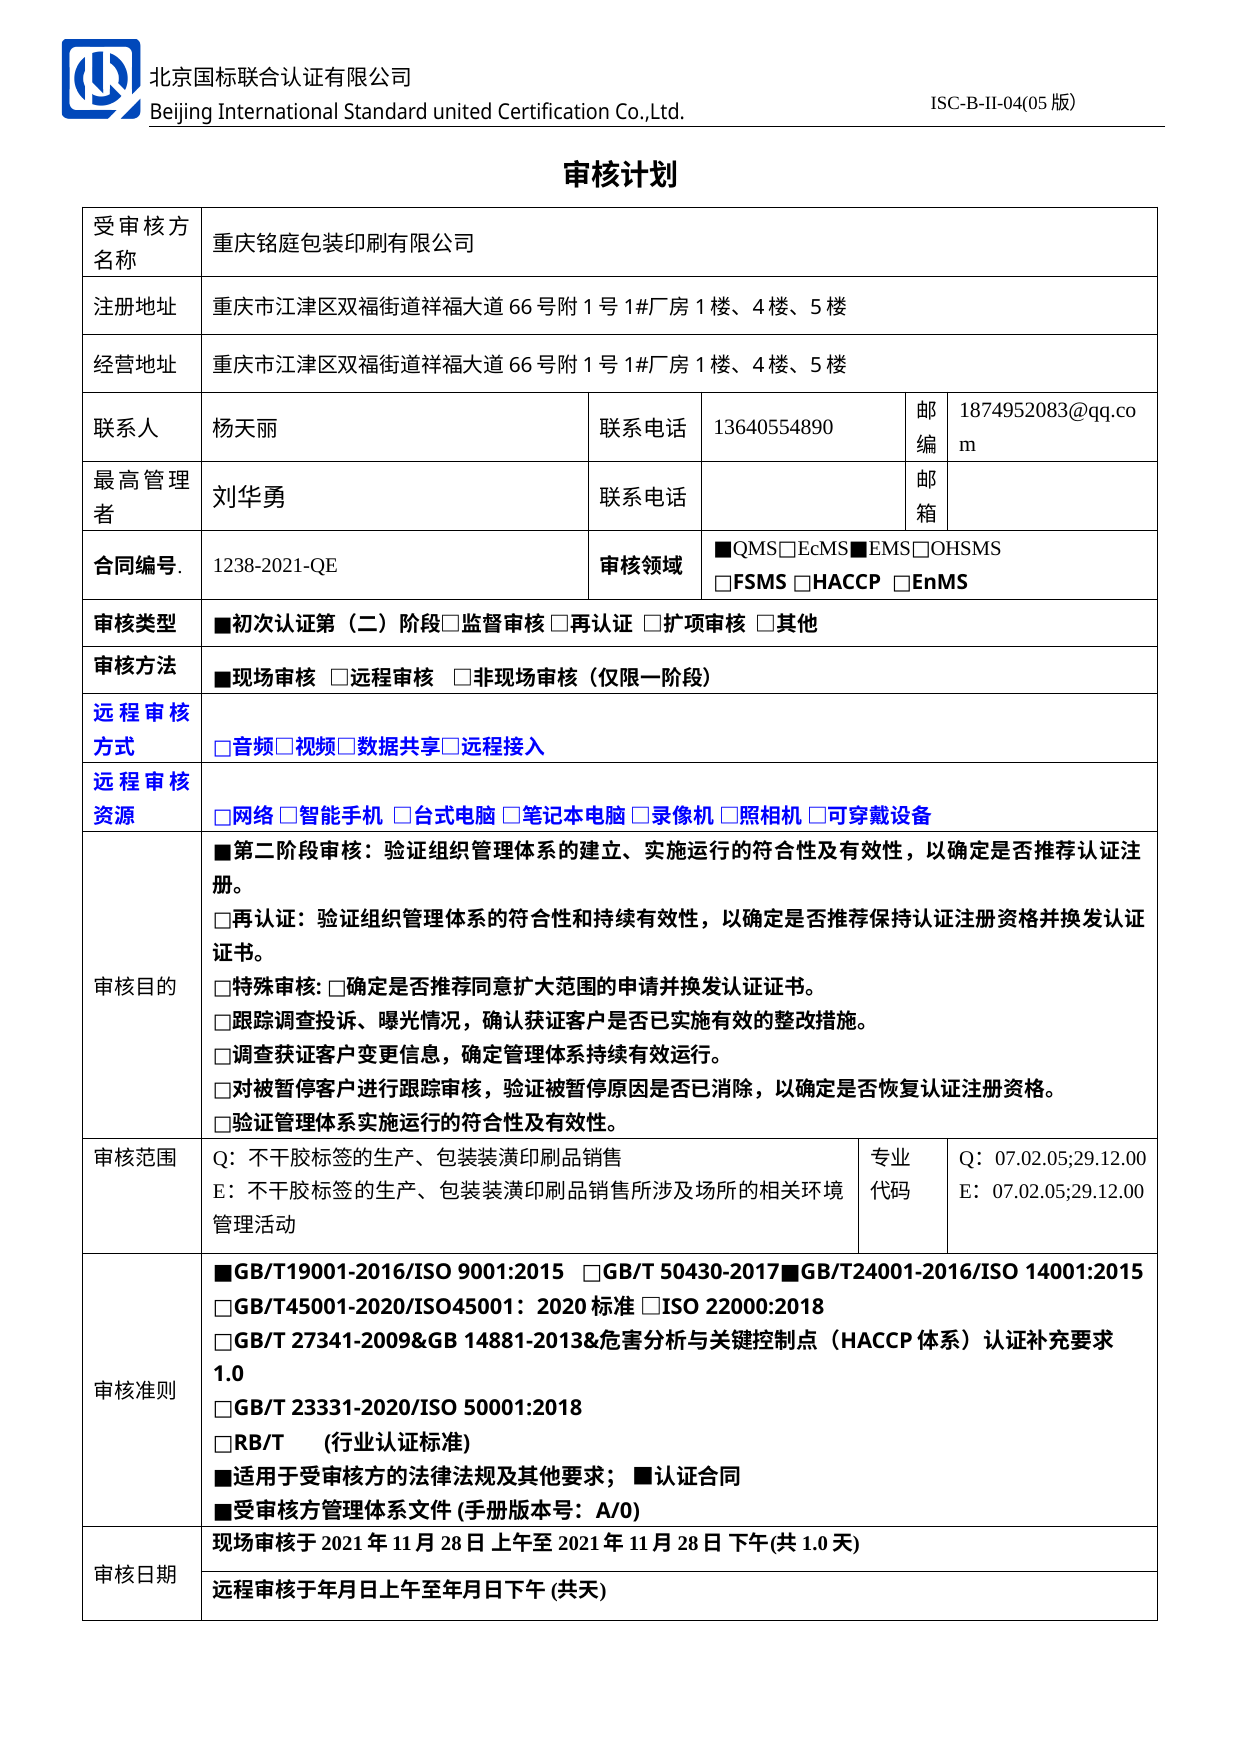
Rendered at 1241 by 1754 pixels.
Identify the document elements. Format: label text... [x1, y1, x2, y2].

table_cell □网络 □智能手机 □台式电脑 □笔记本电脑 □录像机 □照相机 □可穿戴设备 [202, 763, 1157, 831]
table_cell 审核方法 [83, 647, 201, 693]
table_cell 最高管理者 [83, 462, 201, 529]
table_cell 远程审核资源 [83, 763, 201, 831]
table_cell 邮编 [906, 393, 947, 461]
table_cell 联系人 [83, 393, 201, 461]
table_cell 专业 代码 [859, 1139, 947, 1253]
table_cell 联系电话 [589, 462, 701, 529]
table_cell ■初次认证第（二）阶段□监督审核 □再认证 □扩项审核 □其他 [202, 600, 1157, 646]
table_cell 审核范围 [83, 1139, 201, 1253]
table_cell 注册地址 [83, 277, 201, 334]
table_cell ■第二阶段审核：验证组织管理体系的建立、实施运行的符合性及有效性，以确定是否推荐认证注册。 □再认证：验证组织管理体系的符合性和持续有效性，以确定是否推荐保持认证注册资格并换发认证证书。 □特殊审核: □确定是否推荐同意扩大范围的申请并换发认证证书。 □跟踪调查投诉、曝光情况，确认获证客户是否已实施有效的整改措施。 □调查获证客户变更信息，确定管理体系持续有效运行。 □对被暂停客户进行跟踪审核，验证被暂停原因是否已消除，以确定是否恢复认证注册资格。 □验证管理体系实施运行的符合性及有效性。 [202, 832, 1157, 1138]
table_cell [702, 462, 905, 529]
table_cell 远程审核于年月日上午至年月日下午 (共天) [202, 1572, 1157, 1619]
table_cell 杨天丽 [202, 393, 588, 461]
table_cell 审核准则 [83, 1254, 201, 1526]
table_cell Q：07.02.05;29.12.00 E：07.02.05;29.12.00 [948, 1139, 1157, 1253]
table_cell 审核类型 [83, 600, 201, 646]
table_cell 审核领域 [589, 531, 701, 598]
table_cell [948, 462, 1157, 529]
table_cell 13640554890 [702, 393, 905, 461]
table_cell 1238-2021-QE [202, 531, 588, 598]
table_cell 经营地址 [83, 335, 201, 392]
table_cell 刘华勇 [202, 462, 588, 529]
table_cell Q：不干胶标签的生产、包装装潢印刷品销售 E：不干胶标签的生产、包装装潢印刷品销售所涉及场所的相关环境管理活动 [202, 1139, 858, 1253]
table_cell 联系电话 [589, 393, 701, 461]
table_header 受审核方名称 [83, 208, 201, 276]
table_cell 审核目的 [83, 832, 201, 1138]
table_cell 重庆市江津区双福街道祥福大道66号附1号1#厂房1楼、4楼、5楼 [202, 335, 1157, 392]
picture [61, 39, 141, 119]
table_cell 审核日期 [83, 1527, 201, 1619]
table_cell 合同编号. [83, 531, 201, 598]
table_cell ■现场审核 □远程审核 □非现场审核（仅限一阶段） [202, 647, 1157, 693]
text 审核计划 [75, 139, 1165, 207]
table_cell □音频□视频□数据共享□远程接入 [202, 694, 1157, 762]
table_header 重庆铭庭包装印刷有限公司 [202, 208, 1157, 276]
table_cell ■QMS□EcMS■EMS□OHSMS □FSMS □HACCP □EnMS [702, 531, 1157, 598]
table_cell ■GB/T19001-2016/ISO 9001:2015 □GB/T 50430-2017■GB/T24001-2016/ISO 14001:2015 □GB/T45001-2020/ISO45001：2020标准 □ISO 22000:2018 □GB/T 27341-2009&GB 14881-2013&危害分析与关键控制点（HACCP体系）认证补充要求1.0 □GB/T 23331-2020/ISO 50001:2018 □RB/T (行业认证标准) ■适用于受审核方的法律法规及其他要求； ■认证合同 ■受审核方管理体系文件 (手册版本号：A/0) [202, 1254, 1157, 1526]
table_cell 远程审核方式 [83, 694, 201, 762]
table_cell 1874952083@qq.com [948, 393, 1157, 461]
table_cell 现场审核于2021年11月28日 上午至2021年11月28日 下午(共1.0天) [202, 1527, 1157, 1571]
table_cell 重庆市江津区双福街道祥福大道66号附1号1#厂房1楼、4楼、5楼 [202, 277, 1157, 334]
table_cell 邮箱 [906, 462, 947, 529]
